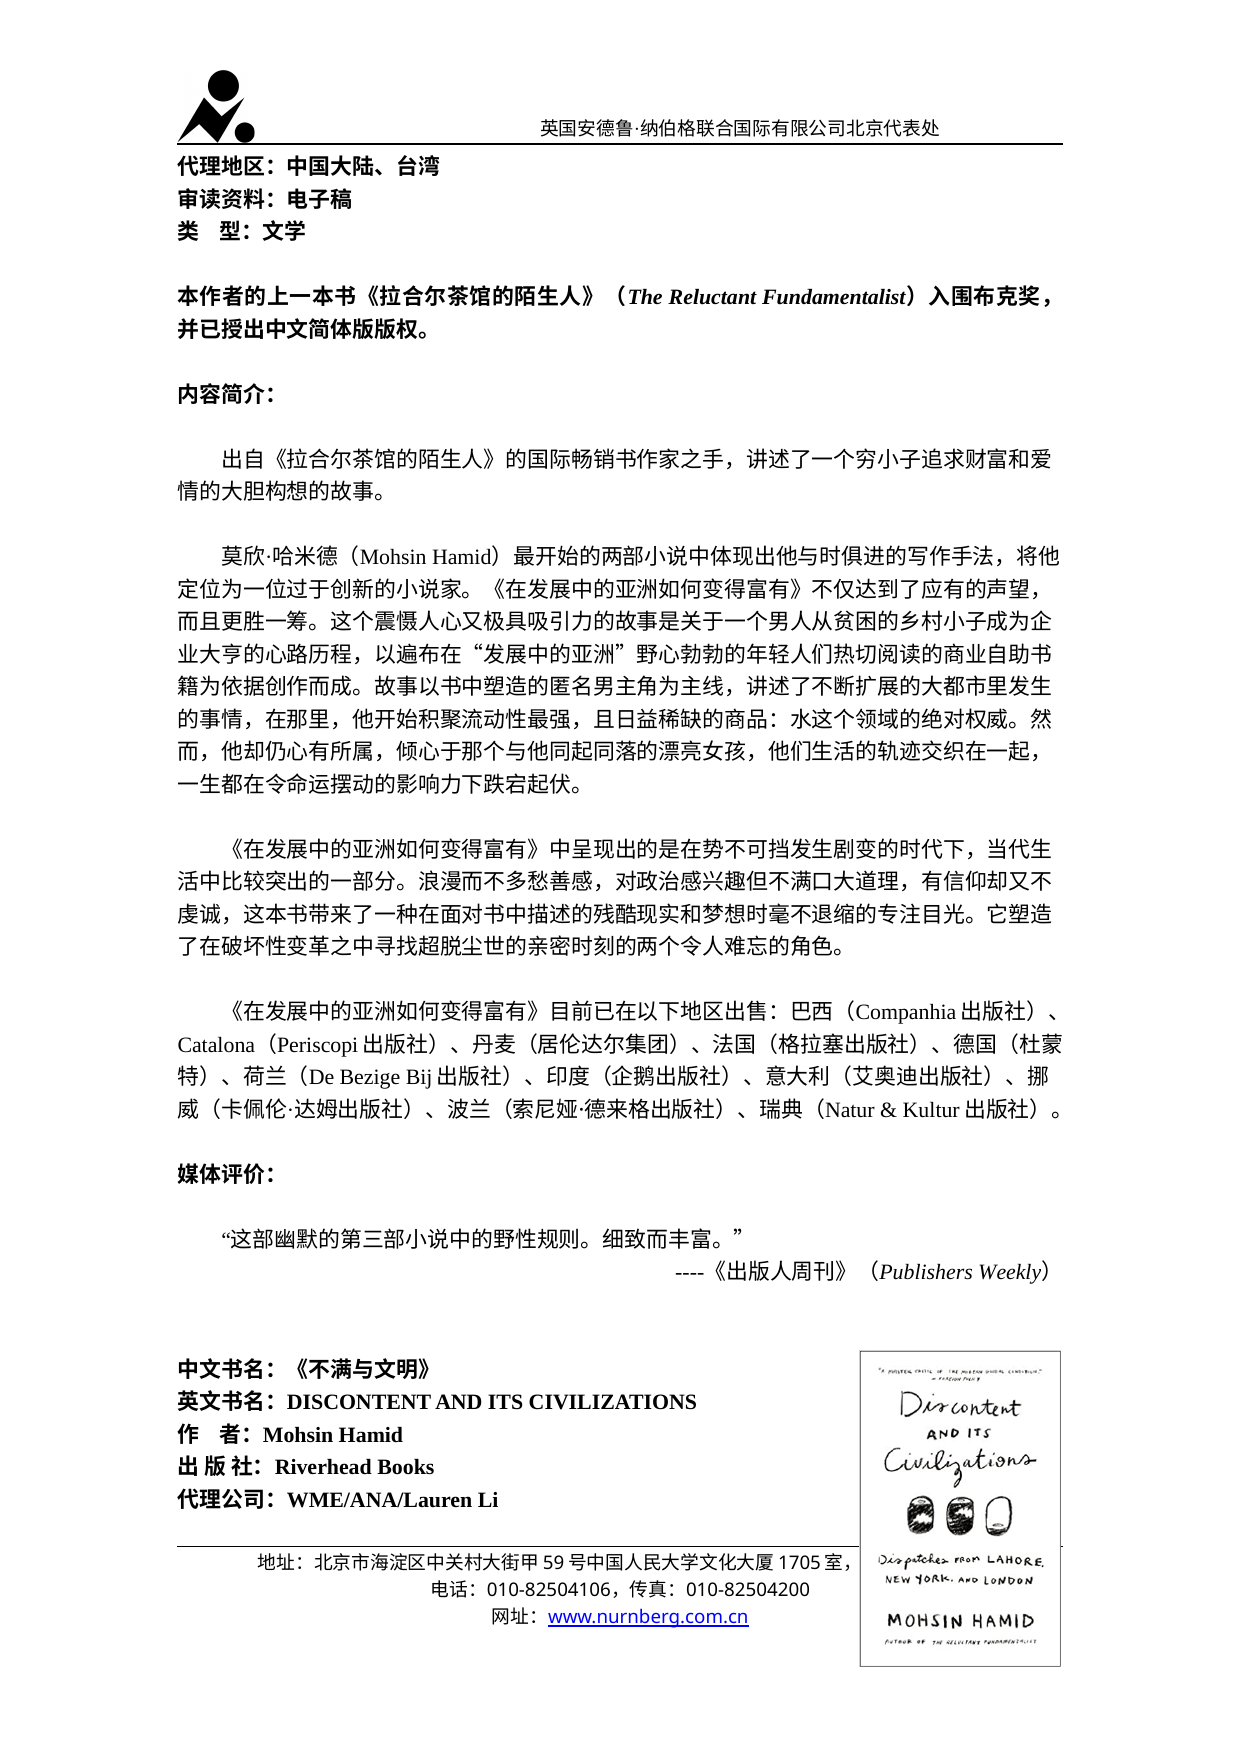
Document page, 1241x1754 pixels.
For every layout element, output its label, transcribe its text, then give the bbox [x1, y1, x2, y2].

text ----《出版人周刊》（Publishers Weekly） [177, 1254, 704, 1286]
text 作 者：Mohsin Hamid [177, 1416, 859, 1449]
text 出自《拉合尔茶馆的陌生人》的国际畅销书作家之手，讲述了一个穷小子追求财富和爱情的大胆构想的故事。 [177, 441, 1063, 506]
text 代理地区：中国大陆、台湾 [177, 149, 1063, 181]
text 出 版 社：Riverhead Books [177, 1449, 859, 1481]
text 代理公司：WME/ANA/Lauren Li [177, 1481, 859, 1514]
text 《在发展中的亚洲如何变得富有》目前已在以下地区出售：巴西（Companhia出版社）、Catalona（Periscopi出版社）、丹麦（居伦达尔集团）、法国（格拉塞出版社）、德国（杜蒙特）、荷兰（De Bezige Bij出版社）、印度（企鹅出版社）、意大利（艾奥迪出版社）、挪威（卡佩伦·达姆出版社）、波兰（索尼娅·德来格出版社）、瑞典（Natur & Kultur出版社）。 [177, 994, 1063, 1124]
text 莫欣·哈米德（Mohsin Hamid）最开始的两部小说中体现出他与时俱进的写作手法，将他定位为一位过于创新的小说家。《在发展中的亚洲如何变得富有》不仅达到了应有的声望，而且更胜一筹。这个震慑人心又极具吸引力的故事是关于一个男人从贫困的乡村小子成为企业大亨的心路历程，以遍布在“发展中的亚洲”野心勃勃的年轻人们热切阅读的商业自助书籍为依据创作而成。故事以书中塑造的匿名男主角为主线，讲述了不断扩展的大都市里发生的事情，在那里，他开始积聚流动性最强，且日益稀缺的商品：水这个领域的绝对权威。然而，他却仍心有所属，倾心于那个与他同起同落的漂亮女孩，他们生活的轨迹交织在一起，一生都在令命运摆动的影响力下跌宕起伏。 [177, 539, 1063, 799]
text 《在发展中的亚洲如何变得富有》中呈现出的是在势不可挡发生剧变的时代下，当代生活中比较突出的一部分。浪漫而不多愁善感，对政治感兴趣但不满口大道理，有信仰却又不虔诚，这本书带来了一种在面对书中描述的残酷现实和梦想时毫不退缩的专注目光。它塑造了在破坏性变革之中寻找超脱尘世的亲密时刻的两个令人难忘的角色。 [177, 831, 1063, 961]
text 中文书名：《不满与文明》 [177, 1351, 859, 1384]
picture [859, 1350, 1061, 1667]
text “这部幽默的第三部小说中的野性规则。细致而丰富。” [177, 1221, 1063, 1254]
text 媒体评价： [177, 1156, 1063, 1189]
text 英文书名：DISCONTENT AND ITS CIVILIZATIONS [177, 1384, 859, 1416]
text 本作者的上一本书《拉合尔茶馆的陌生人》（The Reluctant Fundamentalist）入围布克奖，并已授出中文简体版版权。 [177, 309, 1063, 344]
text 内容简介： [177, 376, 1063, 409]
text 审读资料：电子稿 [177, 181, 1063, 214]
picture [177, 70, 255, 143]
text 类 型：文学 [177, 214, 1063, 246]
